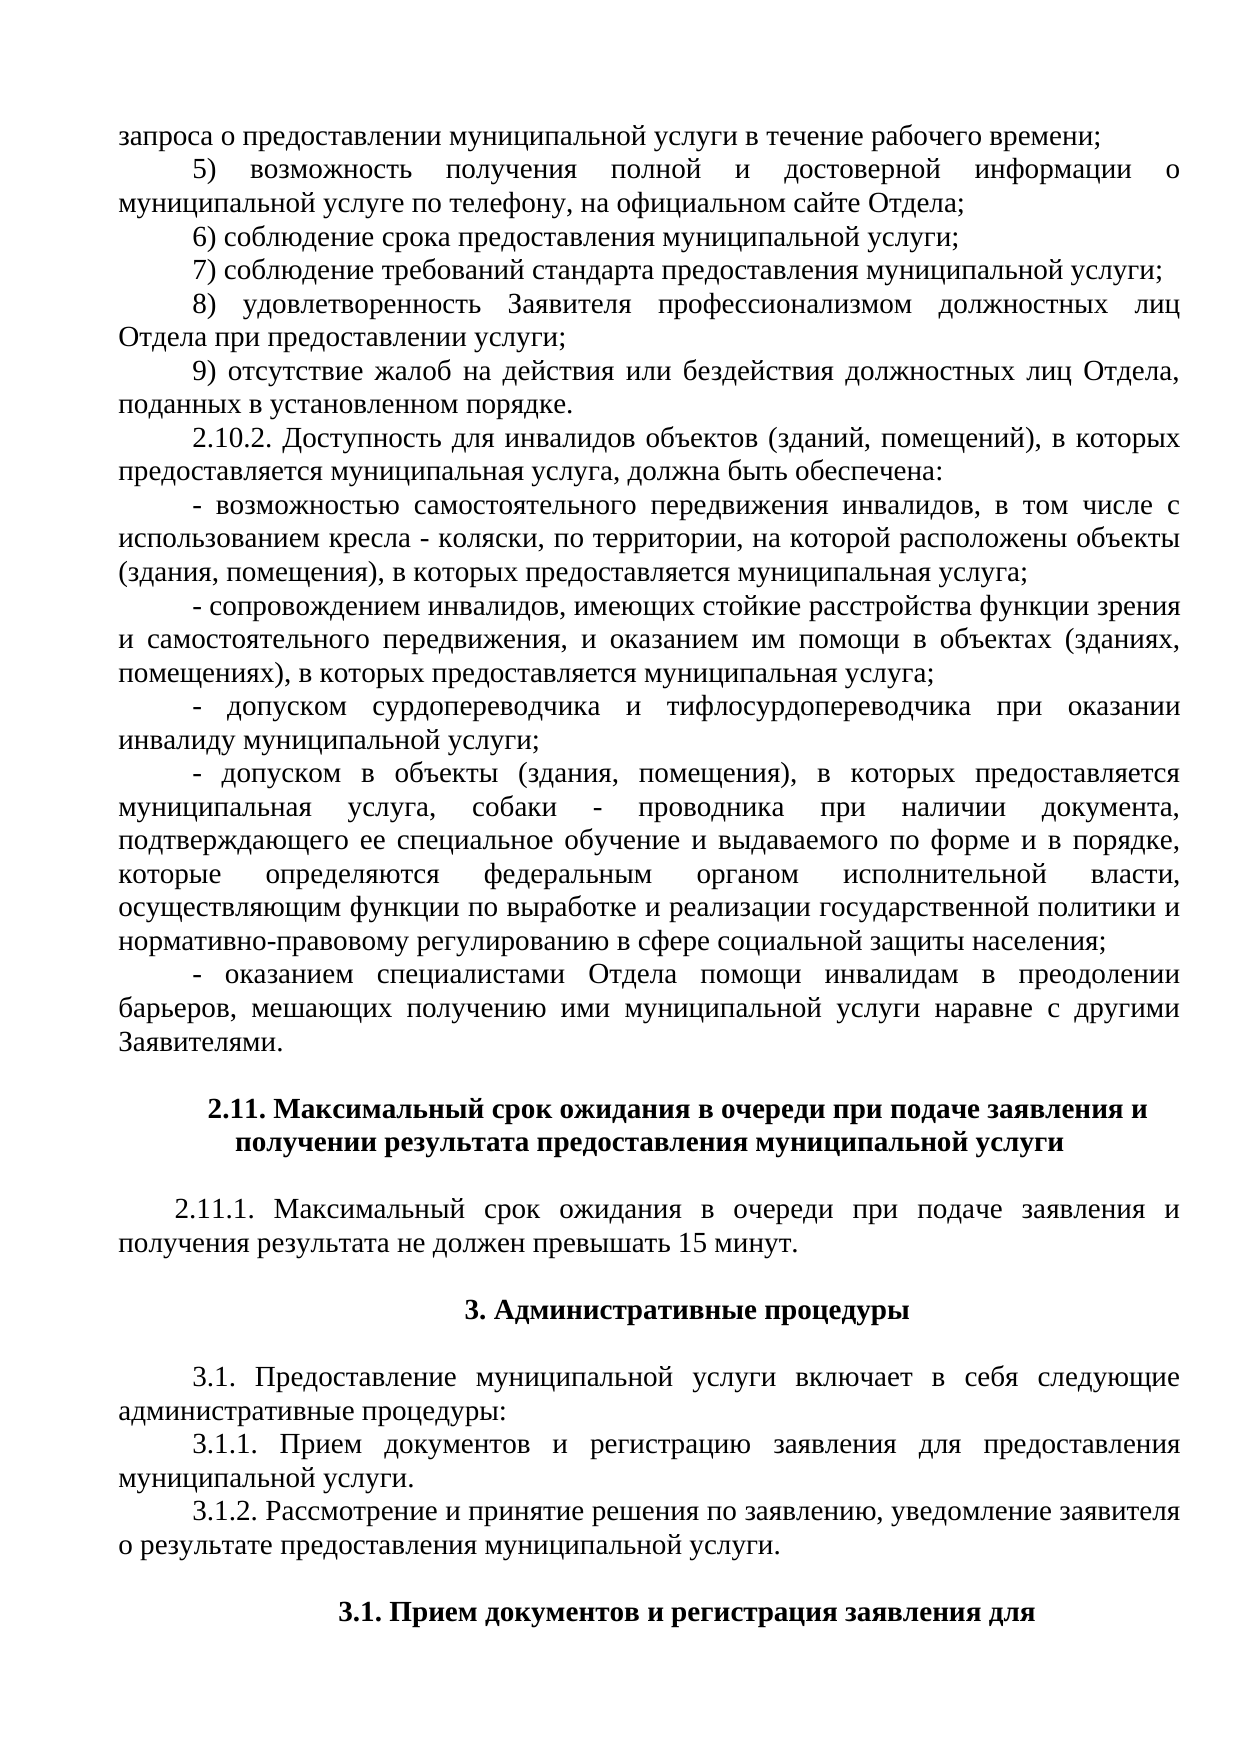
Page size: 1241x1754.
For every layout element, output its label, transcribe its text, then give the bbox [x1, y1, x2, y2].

text 5) возможность получения полной и достоверной информации о муниципальной услуге по телефону, на официальном сайте Отдела; [118, 152, 1181, 219]
text 3.1. Предоставление муниципальной услуги включает в себя следующие административные процедуры: [118, 1359, 1181, 1426]
text 2.10.2. Доступность для инвалидов объектов (зданий, помещений), в которых предоставляется муниципальная услуга, должна быть обеспечена: [118, 420, 1181, 487]
text 9) отсутствие жалоб на действия или бездействия должностных лиц Отдела, поданных в установленном порядке. [118, 353, 1181, 420]
text - допуском сурдопереводчика и тифлосурдопереводчика при оказании инвалиду муниципальной услуги; [118, 688, 1181, 755]
text 2.11.1. Максимальный срок ожидания в очереди при подаче заявления и получения результата не должен превышать 15 минут. [118, 1191, 1181, 1258]
text 7) соблюдение требований стандарта предоставления муниципальной услуги; [118, 252, 1181, 286]
text 3.1. Прием документов и регистрация заявления для [118, 1594, 1181, 1627]
text 3.1.1. Прием документов и регистрацию заявления для предоставления муниципальной услуги. [118, 1426, 1181, 1493]
text - оказанием специалистами Отдела помощи инвалидам в преодолении барьеров, мешающих получению ими муниципальной услуги наравне с другими Заявителями. [118, 957, 1181, 1057]
text 2.11. Максимальный срок ожидания в очереди при подаче заявления и получении результата предоставления муниципальной услуги [118, 1091, 1181, 1158]
text - сопровождением инвалидов, имеющих стойкие расстройства функции зрения и самостоятельного передвижения, и оказанием им помощи в объектах (зданиях, помещениях), в которых предоставляется муниципальная услуга; [118, 588, 1181, 688]
text 6) соблюдение срока предоставления муниципальной услуги; [118, 219, 1181, 252]
text 8) удовлетворенность Заявителя профессионализмом должностных лиц Отдела при предоставлении услуги; [118, 286, 1181, 353]
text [118, 118, 1181, 152]
text 3.1.2. Рассмотрение и принятие решения по заявлению, уведомление заявителя о результате предоставления муниципальной услуги. [118, 1493, 1181, 1560]
text - допуском в объекты (здания, помещения), в которых предоставляется муниципальная услуга, собаки - проводника при наличии документа, подтверждающего ее специальное обучение и выдаваемого по форме и в порядке, которые определяются федеральным органом исполнительной власти, осуществляющим функции по выработке и реализации государственной политики и нормативно-правовому регулированию в сфере социальной защиты населения; [118, 755, 1181, 957]
text - возможностью самостоятельного передвижения инвалидов, в том числе с использованием кресла - коляски, по территории, на которой расположены объекты (здания, помещения), в которых предоставляется муниципальная услуга; [118, 487, 1181, 588]
text 3. Административные процедуры [118, 1292, 1181, 1326]
